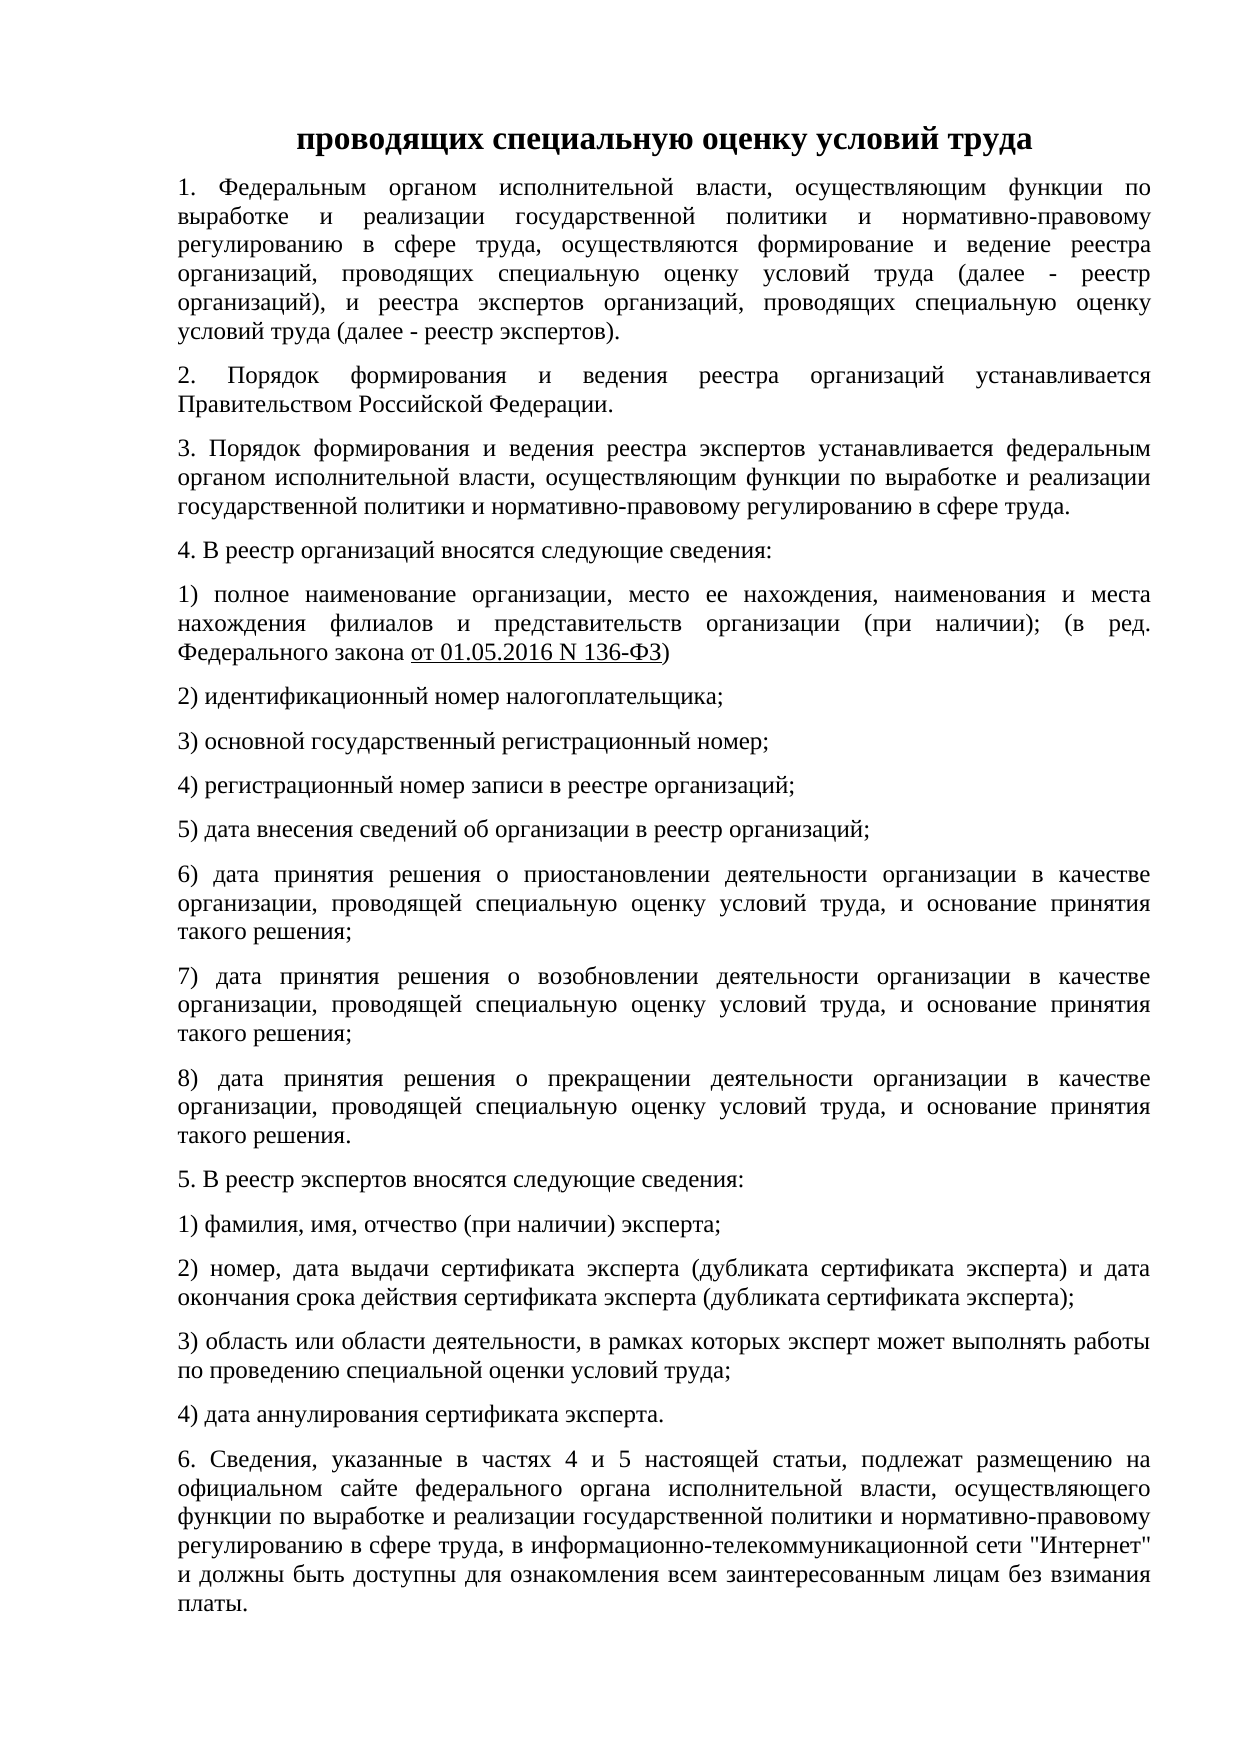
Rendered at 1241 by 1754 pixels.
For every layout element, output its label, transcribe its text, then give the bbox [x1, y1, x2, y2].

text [177, 118, 1152, 156]
text 4. В реестр организаций вносятся следующие сведения: [177, 535, 1152, 564]
text 5) дата внесения сведений об организации в реестр организаций; [177, 814, 1152, 843]
text 2. Порядок формирования и ведения реестра организаций устанавливается Правительством Российской Федерации. [177, 360, 1152, 418]
text 1. Федеральным органом исполнительной власти, осуществляющим функции по выработке и реализации государственной политики и нормативно-правовому регулированию в сфере труда, осуществляются формирование и ведение реестра организаций, проводящих специальную оценку условий труда (далее - реестр организаций), и реестра экспертов организаций, проводящих специальную оценку условий труда (далее - реестр экспертов). [177, 172, 1152, 344]
text 2) идентификационный номер налогоплательщика; [177, 681, 1152, 710]
text 3. Порядок формирования и ведения реестра экспертов устанавливается федеральным органом исполнительной власти, осуществляющим функции по выработке и реализации государственной политики и нормативно-правовому регулированию в сфере труда. [177, 433, 1152, 519]
text 4) регистрационный номер записи в реестре организаций; [177, 770, 1152, 799]
text 1) полное наименование организации, место ее нахождения, наименования и места нахождения филиалов и представительств организации (при наличии); (в ред. Федерального закона от 01.05.2016 N 136-ФЗ) [177, 579, 1152, 666]
text 1) фамилия, имя, отчество (при наличии) эксперта; [177, 1209, 1152, 1238]
text 8) дата принятия решения о прекращении деятельности организации в качестве организации, проводящей специальную оценку условий труда, и основание принятия такого решения. [177, 1063, 1152, 1149]
text 3) основной государственный регистрационный номер; [177, 726, 1152, 754]
text 7) дата принятия решения о возобновлении деятельности организации в качестве организации, проводящей специальную оценку условий труда, и основание принятия такого решения; [177, 961, 1152, 1047]
text 3) область или области деятельности, в рамках которых эксперт может выполнять работы по проведению специальной оценки условий труда; [177, 1326, 1152, 1384]
text 2) номер, дата выдачи сертификата эксперта (дубликата сертификата эксперта) и дата окончания срока действия сертификата эксперта (дубликата сертификата эксперта); [177, 1253, 1152, 1311]
text 4) дата аннулирования сертификата эксперта. [177, 1399, 1152, 1428]
text 6. Сведения, указанные в частях 4 и 5 настоящей статьи, подлежат размещению на официальном сайте федерального органа исполнительной власти, осуществляющего функции по выработке и реализации государственной политики и нормативно-правовому регулированию в сфере труда, в информационно-телекоммуникационной сети "Интернет" и должны быть доступны для ознакомления всем заинтересованным лицам без взимания платы. [177, 1444, 1152, 1616]
text 5. В реестр экспертов вносятся следующие сведения: [177, 1164, 1152, 1193]
text 6) дата принятия решения о приостановлении деятельности организации в качестве организации, проводящей специальную оценку условий труда, и основание принятия такого решения; [177, 859, 1152, 945]
